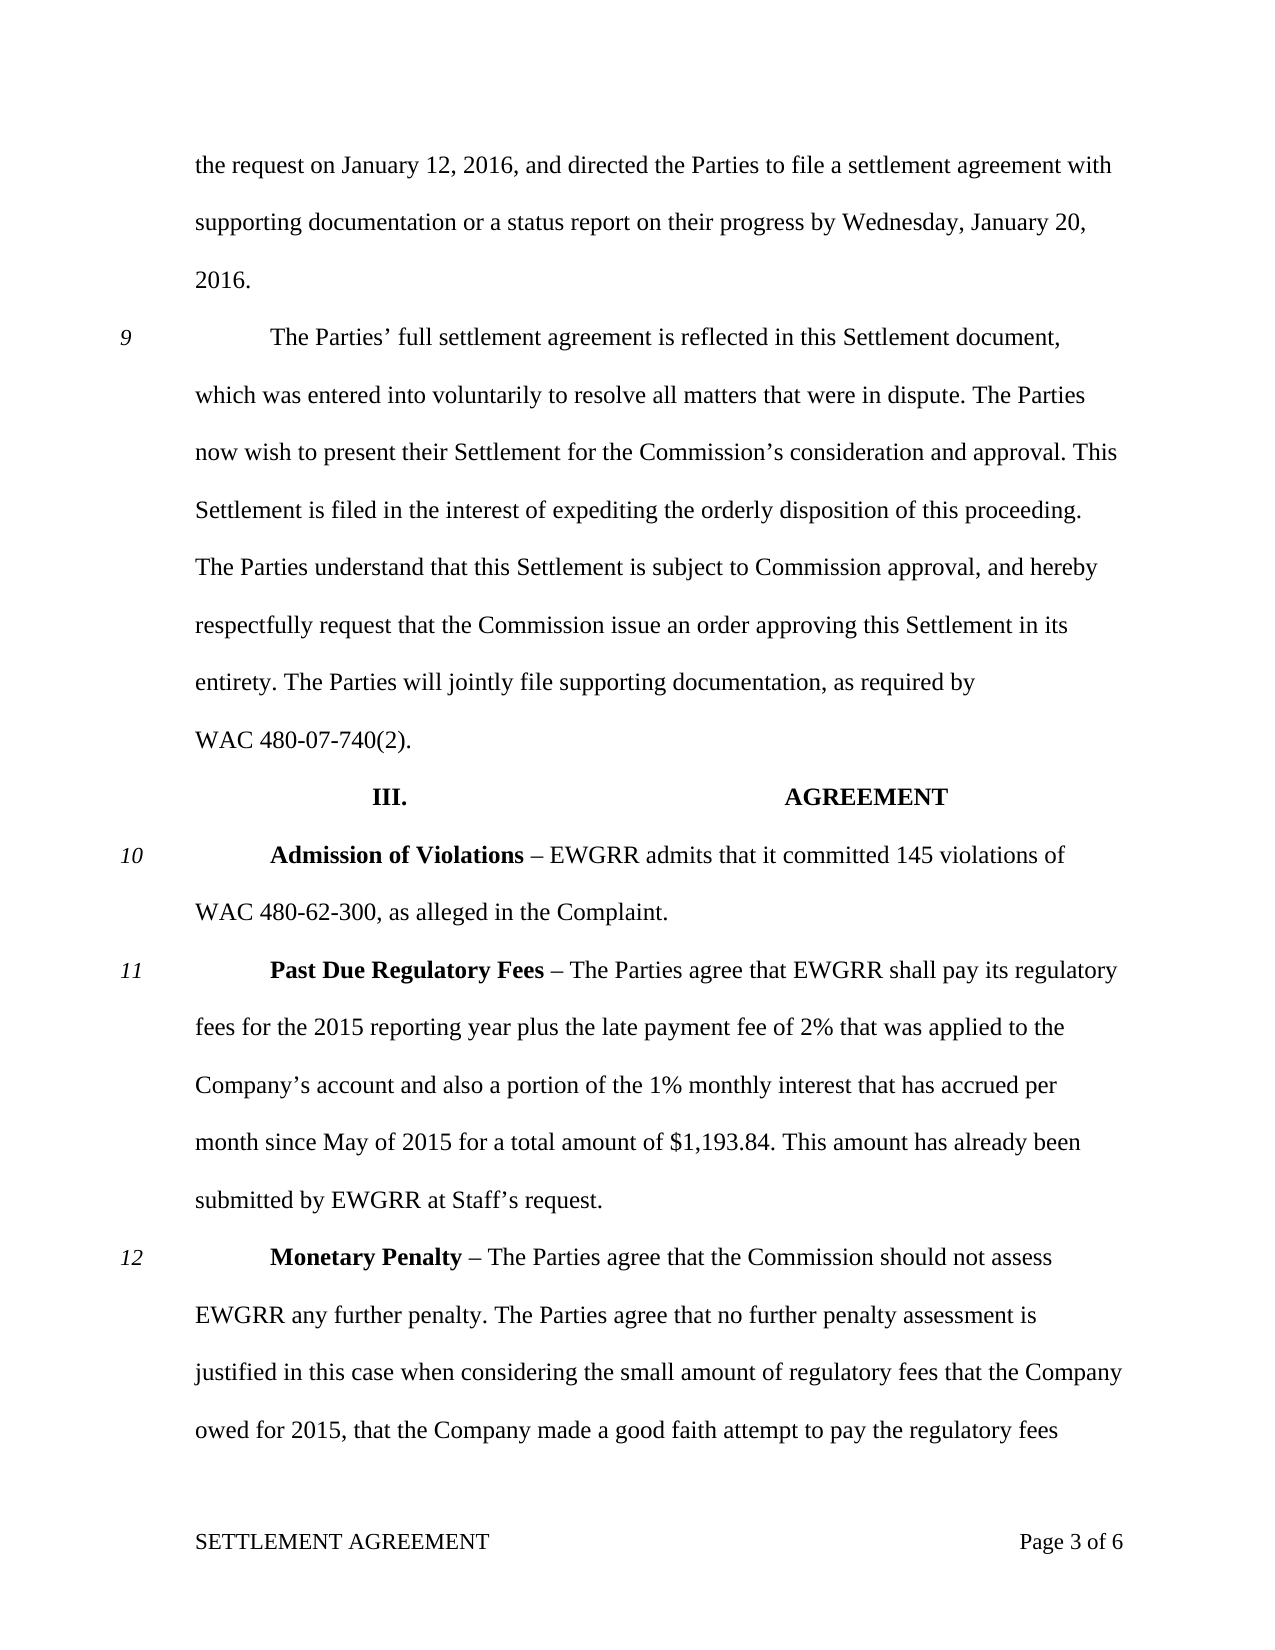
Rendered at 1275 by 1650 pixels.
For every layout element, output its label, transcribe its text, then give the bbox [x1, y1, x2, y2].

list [120, 1242, 1125, 1444]
subtitle AGREEMENT [195, 782, 1125, 811]
list Past Due Regulatory Fees – The Parties agree that EWGRR shall pay its regulatory fees for the 2015 reporting year plus the late payment fee of 2% that was applied to the Company’s account and also a portion of the 1% monthly interest that has accrued per month since May of 2015 for a total amount of $1,193.84. This amount has already been submitted by EWGRR at Staff’s request. [120, 955, 1125, 1214]
list Admission of Violations – EWGRR admits that it committed 145 violations of WAC 480-62-300, as alleged in the Complaint. [120, 840, 1125, 926]
list The Parties’ full settlement agreement is reflected in this Settlement document, which was entered into voluntarily to resolve all matters that were in dispute. The Parties now wish to present their Settlement for the Commission’s consideration and approval. This Settlement is filed in the interest of expediting the orderly disposition of this proceeding. The Parties understand that this Settlement is subject to Commission approval, and hereby respectfully request that the Commission issue an order approving this Settlement in its entirety. The Parties will jointly file supporting documentation, as required by WAC 480-07-740(2). [120, 322, 1125, 754]
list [120, 150, 1125, 294]
